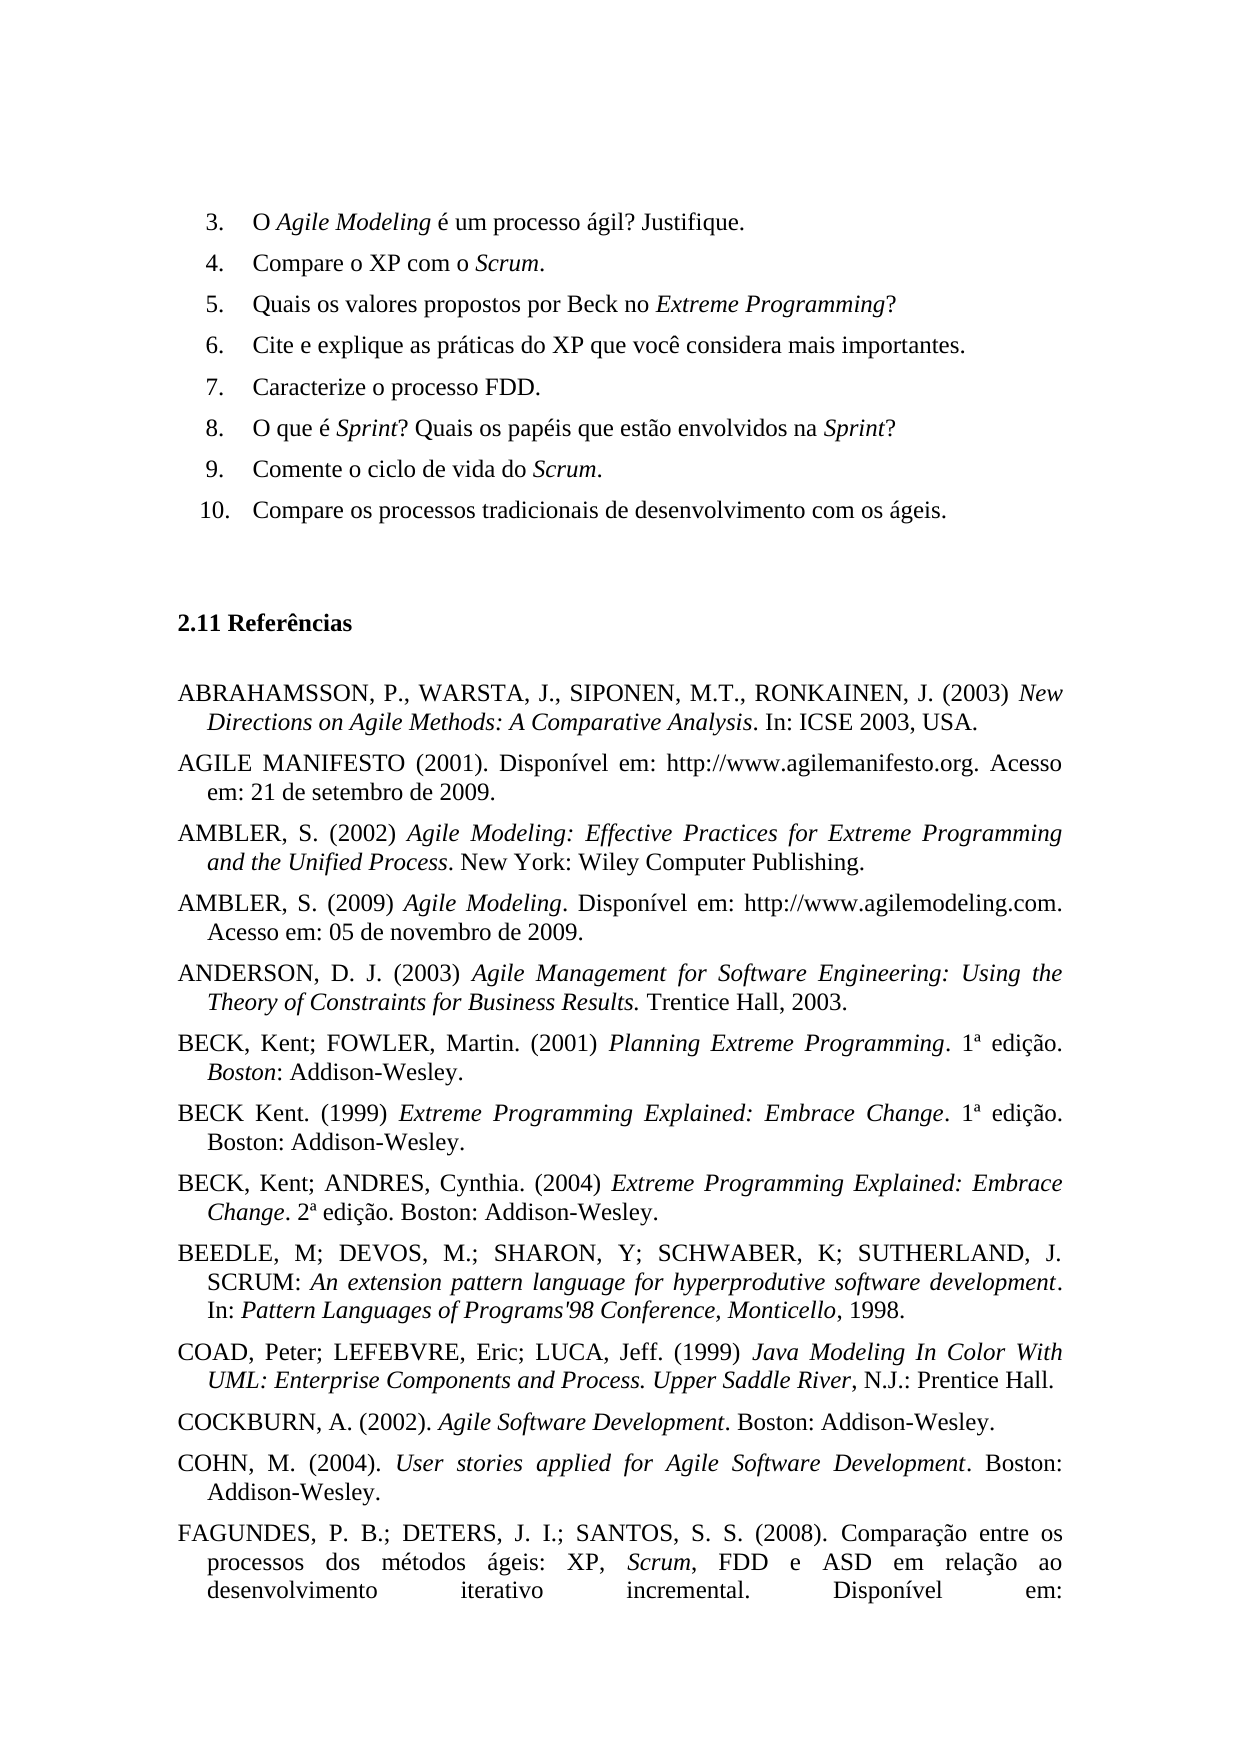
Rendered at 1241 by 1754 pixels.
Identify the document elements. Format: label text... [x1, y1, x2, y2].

text COAD, Peter; LEFEBVRE, Eric; LUCA, Jeff. (1999) Java Modeling In Color With UML: Enterprise Components and Process. Upper Saddle River, N.J.: Prentice Hall. [177, 1337, 1063, 1394]
text AMBLER, S. (2002) Agile Modeling: Effective Practices for Extreme Programming and the Unified Process. New York: Wiley Computer Publishing. [177, 818, 1063, 875]
list Compare os processos tradicionais de desenvolvimento com os ágeis. [215, 496, 1063, 524]
text BECK, Kent; ANDRES, Cynthia. (2004) Extreme Programming Explained: Embrace Change. 2ª edição. Boston: Addison-Wesley. [177, 1168, 1063, 1225]
text COCKBURN, A. (2002). Agile Software Development. Boston: Addison-Wesley. [177, 1407, 1063, 1435]
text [177, 1518, 1063, 1604]
subtitle 2.11 Referências [177, 608, 1063, 637]
list Cite e explique as práticas do XP que você considera mais importantes. [215, 331, 1063, 359]
list Caracterize o processo FDD. [215, 372, 1063, 401]
text BECK Kent. (1999) Extreme Programming Explained: Embrace Change. 1ª edição. Boston: Addison-Wesley. [177, 1098, 1063, 1155]
text BECK, Kent; FOWLER, Martin. (2001) Planning Extreme Programming. 1ª edição. Boston: Addison-Wesley. [177, 1028, 1063, 1085]
list O que é Sprint? Quais os papéis que estão envolvidos na Sprint? [215, 413, 1063, 442]
list Comente o ciclo de vida do Scrum. [215, 454, 1063, 483]
text AMBLER, S. (2009) Agile Modeling. Disponível em: http://www.agilemodeling.com. Acesso em: 05 de novembro de 2009. [177, 888, 1063, 945]
text ABRAHAMSSON, P., WARSTA, J., SIPONEN, M.T., RONKAINEN, J. (2003) New Directions on Agile Methods: A Comparative Analysis. In: ICSE 2003, USA. [177, 678, 1063, 735]
text BEEDLE, M; DEVOS, M.; SHARON, Y; SCHWABER, K; SUTHERLAND, J. SCRUM: An extension pattern language for hyperprodutive software development. In: Pattern Languages of Programs'98 Conference, Monticello, 1998. [177, 1238, 1063, 1324]
list Compare o XP com o Scrum. [215, 248, 1063, 277]
list Quais os valores propostos por Beck no Extreme Programming? [215, 289, 1063, 318]
text AGILE MANIFESTO (2001). Disponível em: http://www.agilemanifesto.org. Acesso em: 21 de setembro de 2009. [177, 748, 1063, 805]
text COHN, M. (2004). User stories applied for Agile Software Development. Boston: Addison-Wesley. [177, 1448, 1063, 1505]
text ANDERSON, D. J. (2003) Agile Management for Software Engineering: Using the Theory of Constraints for Business Results. Trentice Hall, 2003. [177, 958, 1063, 1015]
list O Agile Modeling é um processo ágil? Justifique. [215, 207, 1063, 236]
